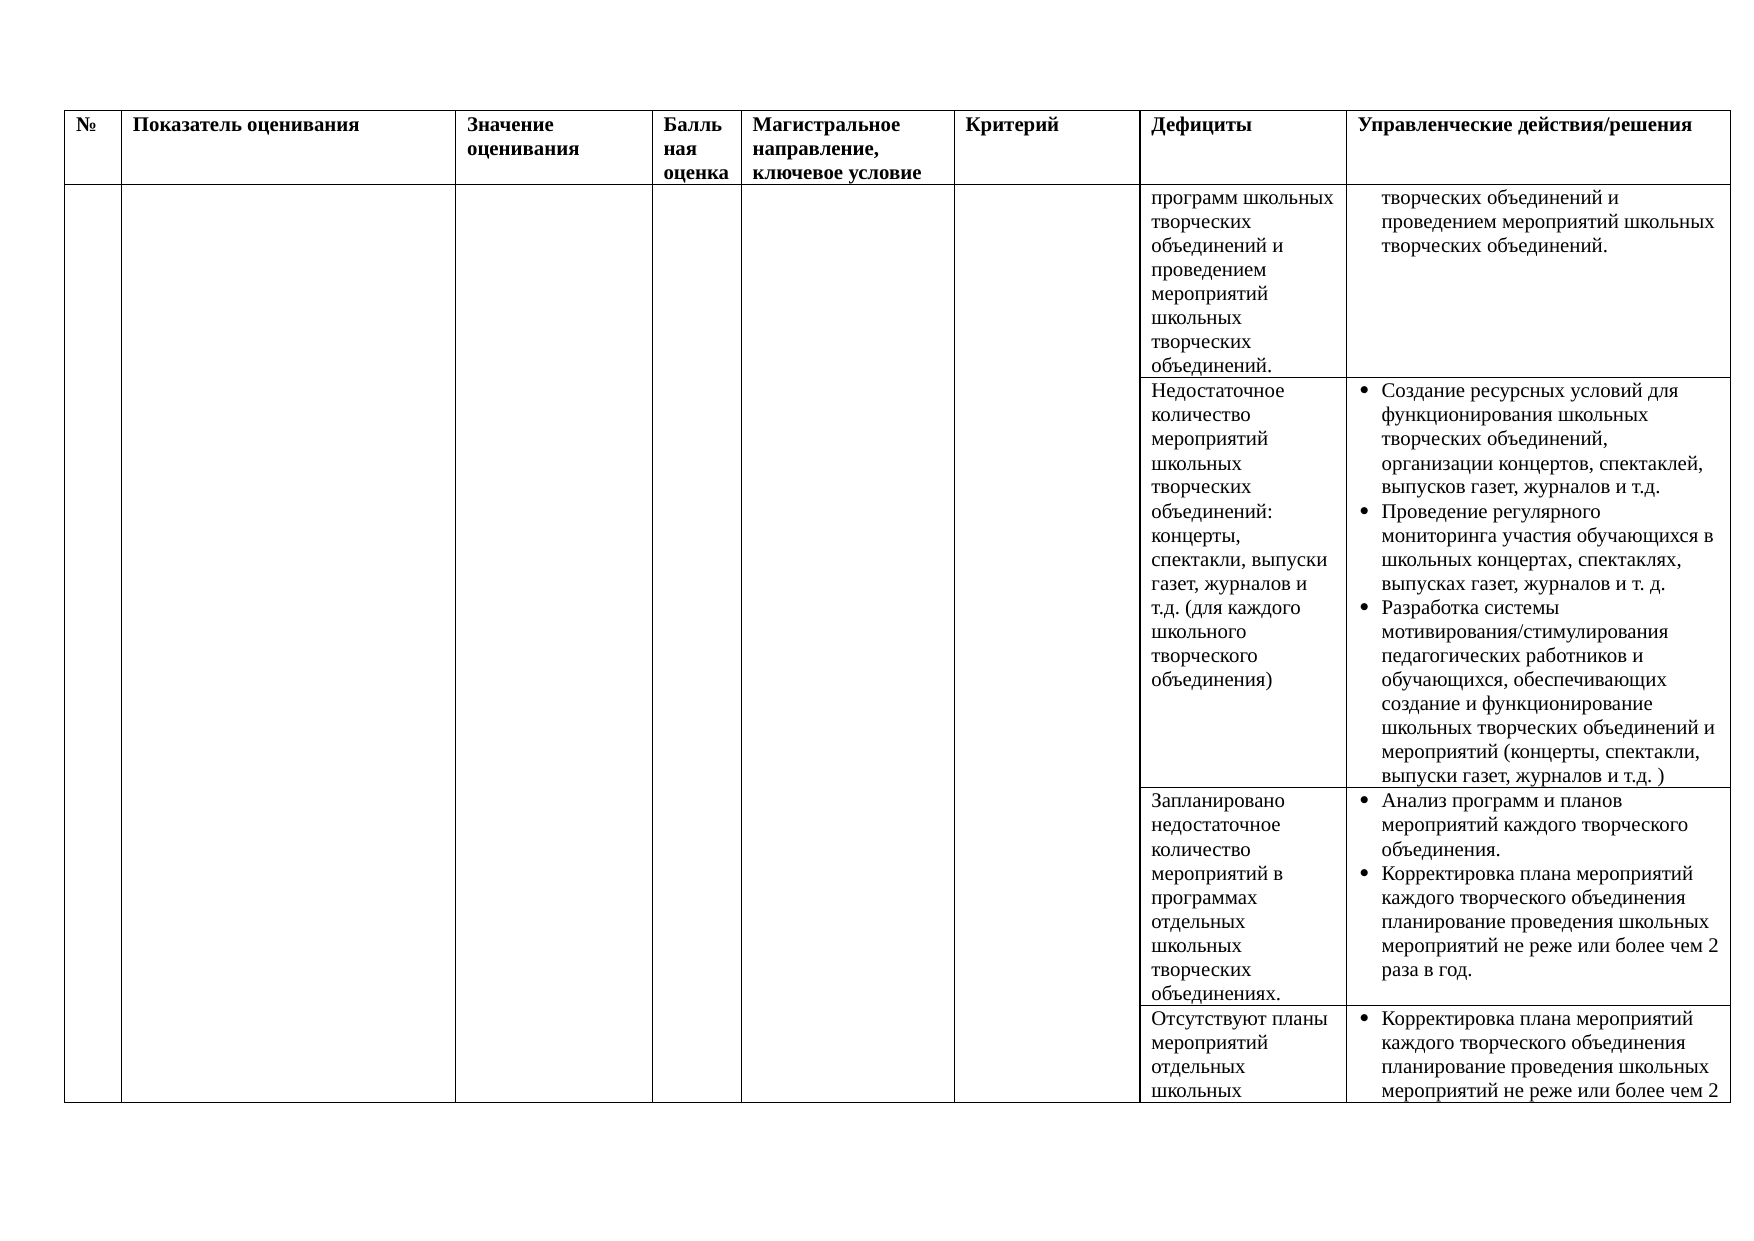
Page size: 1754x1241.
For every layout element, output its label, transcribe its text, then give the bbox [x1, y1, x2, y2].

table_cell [1141, 1006, 1346, 1102]
table_cell Анализ программ и планов мероприятий каждого творческого объединения. Корректировка плана мероприятий каждого творческого объединения планирование проведения школьных мероприятий не реже или более чем 2 раза в год. [1347, 788, 1730, 1005]
table_header Показатель оценивания [122, 111, 455, 184]
table_header Дефициты [1141, 111, 1346, 184]
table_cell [1347, 1006, 1730, 1102]
table_cell Недостаточное количество мероприятий школьных творческих объединений: концерты, спектакли, выпуски газет, журналов и т.д. (для каждого школьного творческого объединения) [1141, 378, 1346, 787]
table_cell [1141, 185, 1346, 377]
table_header Магистральное направление, ключевое условие [742, 111, 954, 184]
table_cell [1347, 185, 1730, 377]
table_cell Создание ресурсных условий для функционирования школьных творческих объединений, организации концертов, спектаклей, выпусков газет, журналов и т.д. Проведение регулярного мониторинга участия обучающихся в школьных концертах, спектаклях, выпусках газет, журналов и т. д. Разработка системы мотивирования/стимулирования педагогических работников и обучающихся, обеспечивающих создание и функционирование школьных творческих объединений и мероприятий (концерты, спектакли, выпуски газет, журналов и т.д. ) [1347, 378, 1730, 787]
table_header Критерий [955, 111, 1139, 184]
table_header Значение оценивания [456, 111, 652, 184]
table_header № [65, 111, 121, 184]
table_cell Запланировано недостаточное количество мероприятий в программах отдельных школьных творческих объединениях. [1141, 788, 1346, 1005]
table_header Управленческие действия/решения [1347, 111, 1730, 184]
table_header Балльная оценка [653, 111, 741, 184]
